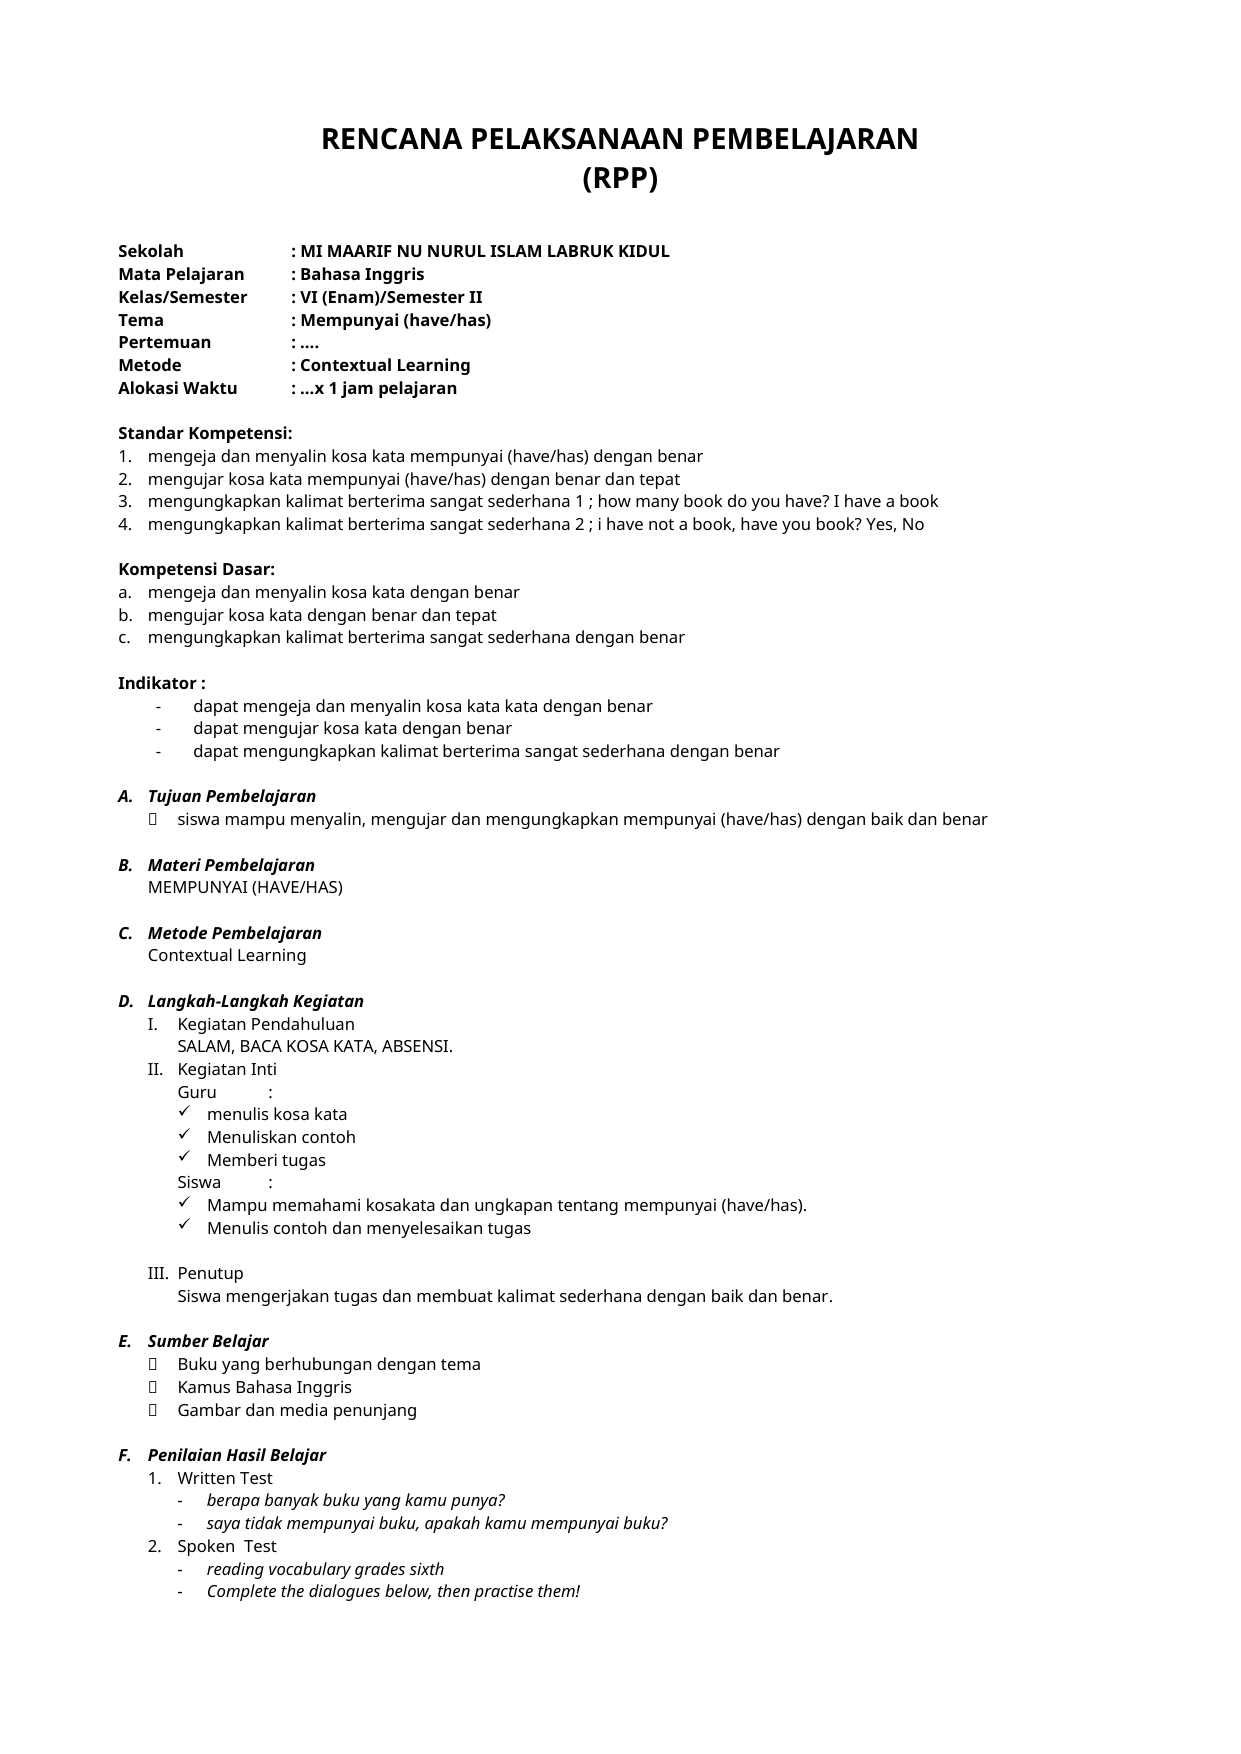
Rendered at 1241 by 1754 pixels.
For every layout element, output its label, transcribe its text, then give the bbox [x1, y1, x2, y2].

text Indikator : [118, 672, 1122, 694]
text - reading vocabulary grades sixth [177, 1557, 1122, 1580]
text Pertemuan : …. [118, 331, 1122, 354]
text Guru : [177, 1080, 1122, 1103]
text Alokasi Waktu : …x 1 jam pelajaran [118, 376, 1122, 399]
list mengungkapkan kalimat berterima sangat sederhana 2 ; i have not a book, have you book? Yes, No [118, 513, 1122, 535]
list mengungkapkan kalimat berterima sangat sederhana dengan benar [118, 626, 1122, 649]
list menulis kosa kata [177, 1103, 1122, 1126]
text F. Penilaian Hasil Belajar [118, 1444, 1122, 1466]
list mengeja dan menyalin kosa kata mempunyai (have/has) dengan benar [118, 444, 1122, 467]
list dapat mengujar kosa kata dengan benar [156, 717, 1122, 740]
text B. Materi Pembelajaran [118, 853, 1122, 876]
text Metode : Contextual Learning [118, 354, 1122, 376]
text  Kamus Bahasa Inggris [148, 1376, 1122, 1398]
text - Complete the dialogues below, then practise them! [177, 1580, 1122, 1603]
text (RPP) [118, 158, 1122, 197]
text SALAM, BACA KOSA KATA, ABSENSI. [177, 1035, 1122, 1058]
text Siswa mengerjakan tugas dan membuat kalimat sederhana dengan baik dan benar. [177, 1285, 1122, 1307]
text Tema : Mempunyai (have/has) [118, 308, 1122, 331]
list Memberi tugas [177, 1148, 1122, 1171]
text Mata Pelajaran : Bahasa Inggris [118, 263, 1122, 286]
text - saya tidak mempunyai buku, apakah kamu mempunyai buku? [177, 1512, 1122, 1534]
list mengeja dan menyalin kosa kata dengan benar [118, 581, 1122, 603]
text Kelas/Semester : VI (Enam)/Semester II [118, 286, 1122, 308]
list Menulis contoh dan menyelesaikan tugas [177, 1217, 1122, 1239]
text MEMPUNYAI (HAVE/HAS) [148, 876, 1122, 899]
list dapat mengungkapkan kalimat berterima sangat sederhana dengan benar [156, 740, 1122, 762]
text A. Tujuan Pembelajaran [118, 785, 1122, 808]
text Standar Kompetensi: [118, 422, 1122, 444]
text I. Kegiatan Pendahuluan [148, 1012, 1122, 1035]
text III. Penutup [148, 1262, 1122, 1285]
list Menuliskan contoh [177, 1126, 1122, 1148]
text D. Langkah-Langkah Kegiatan [118, 989, 1122, 1012]
list dapat mengeja dan menyalin kosa kata kata dengan benar [156, 694, 1122, 717]
text  siswa mampu menyalin, mengujar dan mengungkapkan mempunyai (have/has) dengan baik dan benar [148, 808, 1122, 831]
text Siswa : [177, 1171, 1122, 1194]
text Kompetensi Dasar: [118, 558, 1122, 581]
text Contextual Learning [148, 944, 1122, 967]
list mengujar kosa kata dengan benar dan tepat [118, 603, 1122, 626]
text  Gambar dan media penunjang [148, 1398, 1122, 1421]
list Mampu memahami kosakata dan ungkapan tentang mempunyai (have/has). [177, 1194, 1122, 1217]
text  Buku yang berhubungan dengan tema [148, 1353, 1122, 1376]
list mengungkapkan kalimat berterima sangat sederhana 1 ; how many book do you have? I have a book [118, 490, 1122, 513]
text II. Kegiatan Inti [148, 1058, 1122, 1080]
text - berapa banyak buku yang kamu punya? [177, 1489, 1122, 1512]
text E. Sumber Belajar [118, 1330, 1122, 1353]
text 1. Written Test [148, 1466, 1122, 1489]
text 2. Spoken Test [148, 1534, 1122, 1557]
list mengujar kosa kata mempunyai (have/has) dengan benar dan tepat [118, 467, 1122, 490]
text RENCANA PELAKSANAAN PEMBELAJARAN [118, 118, 1122, 158]
text Sekolah : MI MAARIF NU NURUL ISLAM LABRUK KIDUL [118, 240, 1122, 263]
text C. Metode Pembelajaran [118, 921, 1122, 944]
